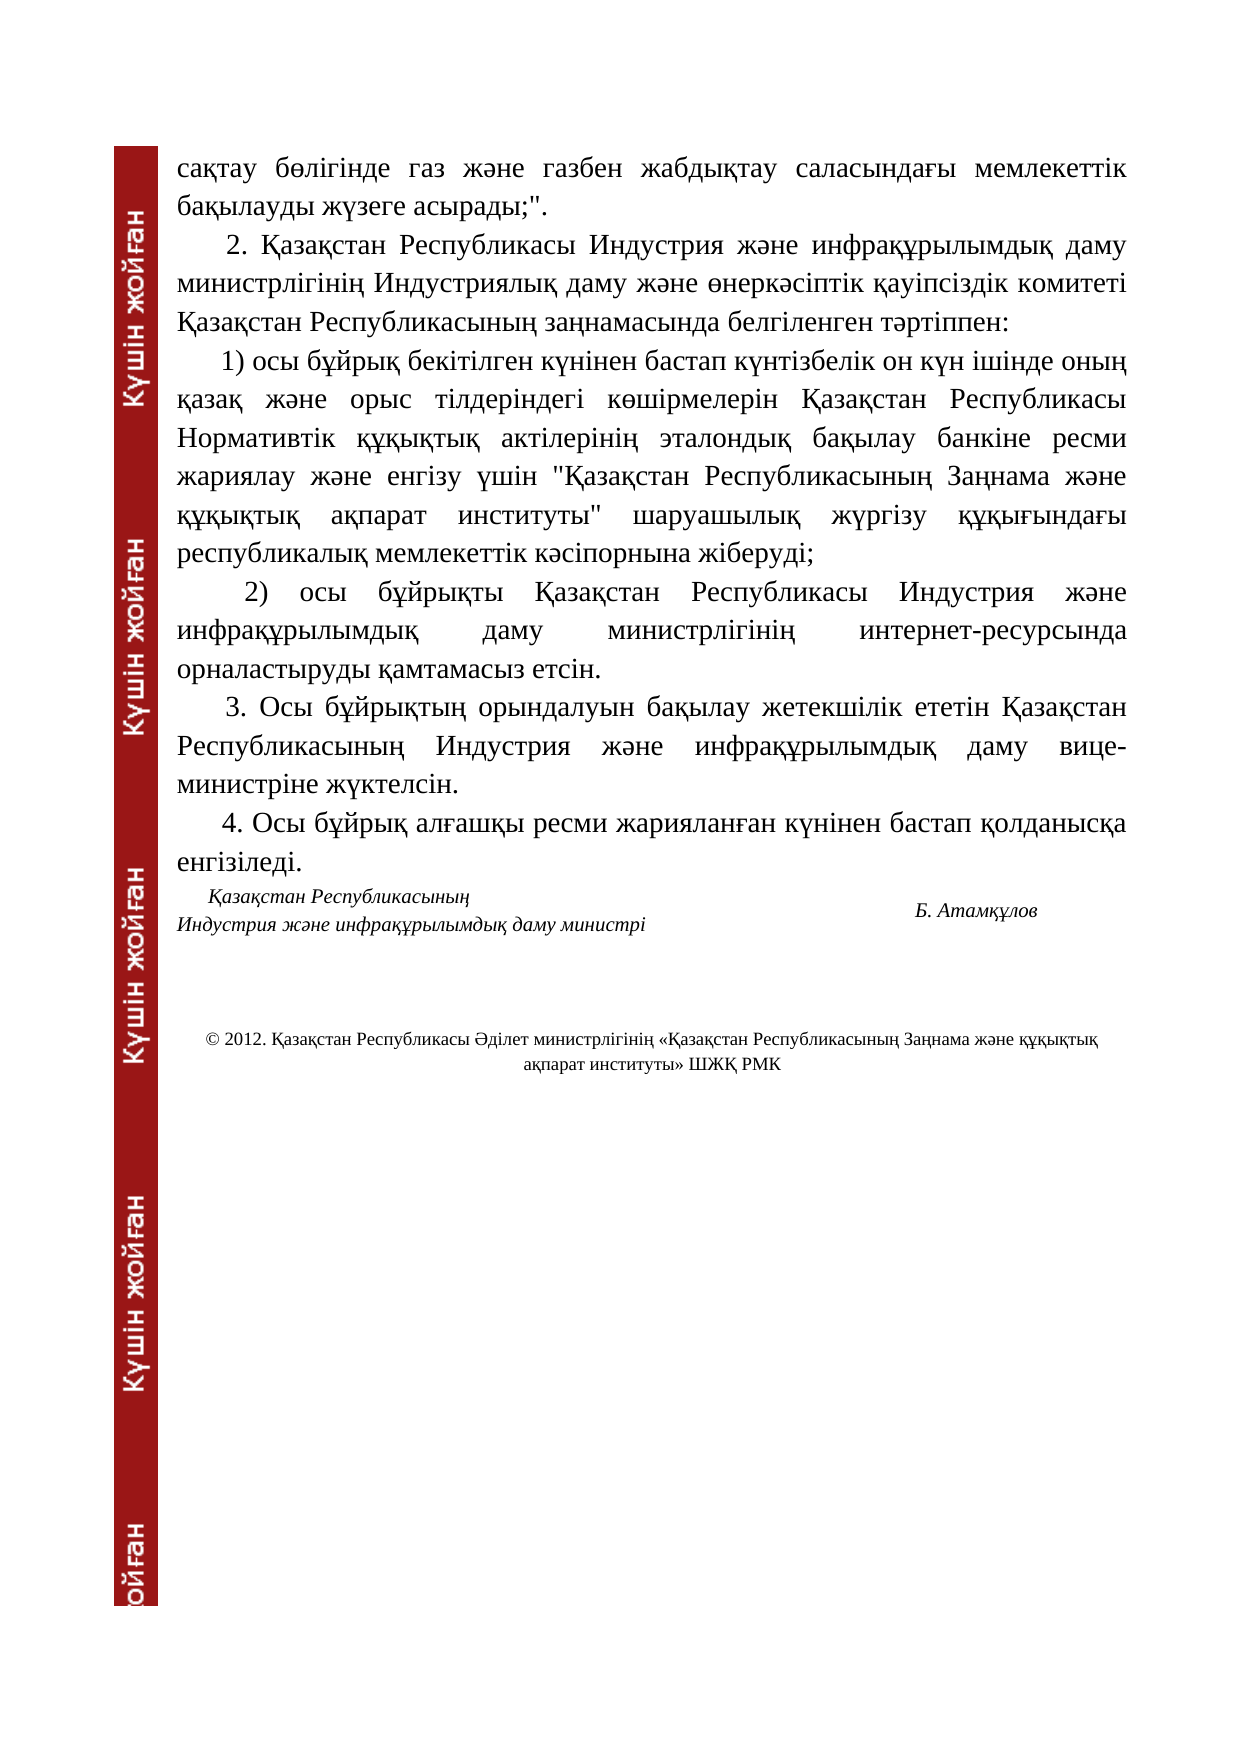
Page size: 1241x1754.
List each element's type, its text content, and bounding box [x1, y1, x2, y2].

picture [114, 877, 158, 882]
picture [114, 222, 158, 227]
text 3. Осы бұйрықтың орындалуын бақылау жетекшілік ететін Қазақстан Республикасының Индустрия және инфрақұрылымдық даму вице-министріне жүктелсін. [112, 689, 1128, 800]
picture [114, 146, 158, 150]
text © 2012. Қазақстан Республикасы Әділет министрлігінің «Қазақстан Республикасының Заңнама және құқықтық ақпарат институты» ШЖҚ РМК [112, 1028, 1128, 1074]
text 4. Осы бұйрық алғашқы ресми жарияланған күнінен бастап қолданысқа енгізіледі. [112, 805, 1128, 877]
picture [114, 569, 158, 574]
picture [114, 338, 158, 343]
text 2) осы бұйрықты Қазақстан Республикасы Индустрия және инфрақұрылымдық даму министрлігінің интернет-ресурсында орналастыруды қамтамасыз етсін. [112, 574, 1128, 684]
table_header Б. Атамқұлов [913, 882, 1240, 941]
text 2. Қазақстан Республикасы Индустрия және инфрақұрылымдық даму министрлігінің Индустриялық даму және өнеркәсіптік қауіпсіздік комитеті Қазақстан Республикасының заңнамасында белгіленген тәртіппен: [112, 227, 1128, 338]
picture [114, 1074, 158, 1606]
picture [114, 941, 158, 1028]
picture [114, 684, 158, 689]
text 1) осы бұйрық бекітілген күнінен бастап күнтізбелік он күн ішінде оның қазақ және орыс тілдеріндегі көшірмелерін Қазақстан Республикасы Нормативтік құқықтық актілерінің эталондық бақылау банкіне ресми жариялау және енгізу үшін "Қазақстан Республикасының Заңнама және құқықтық ақпарат институты" шаруашылық жүргізу құқығындағы республикалық мемлекеттік кәсіпорнына жіберуді; [112, 343, 1128, 569]
picture [114, 800, 158, 805]
table_header Қазақстан Республикасының Индустрия және инфрақұрылымдық даму министрі [101, 882, 913, 941]
